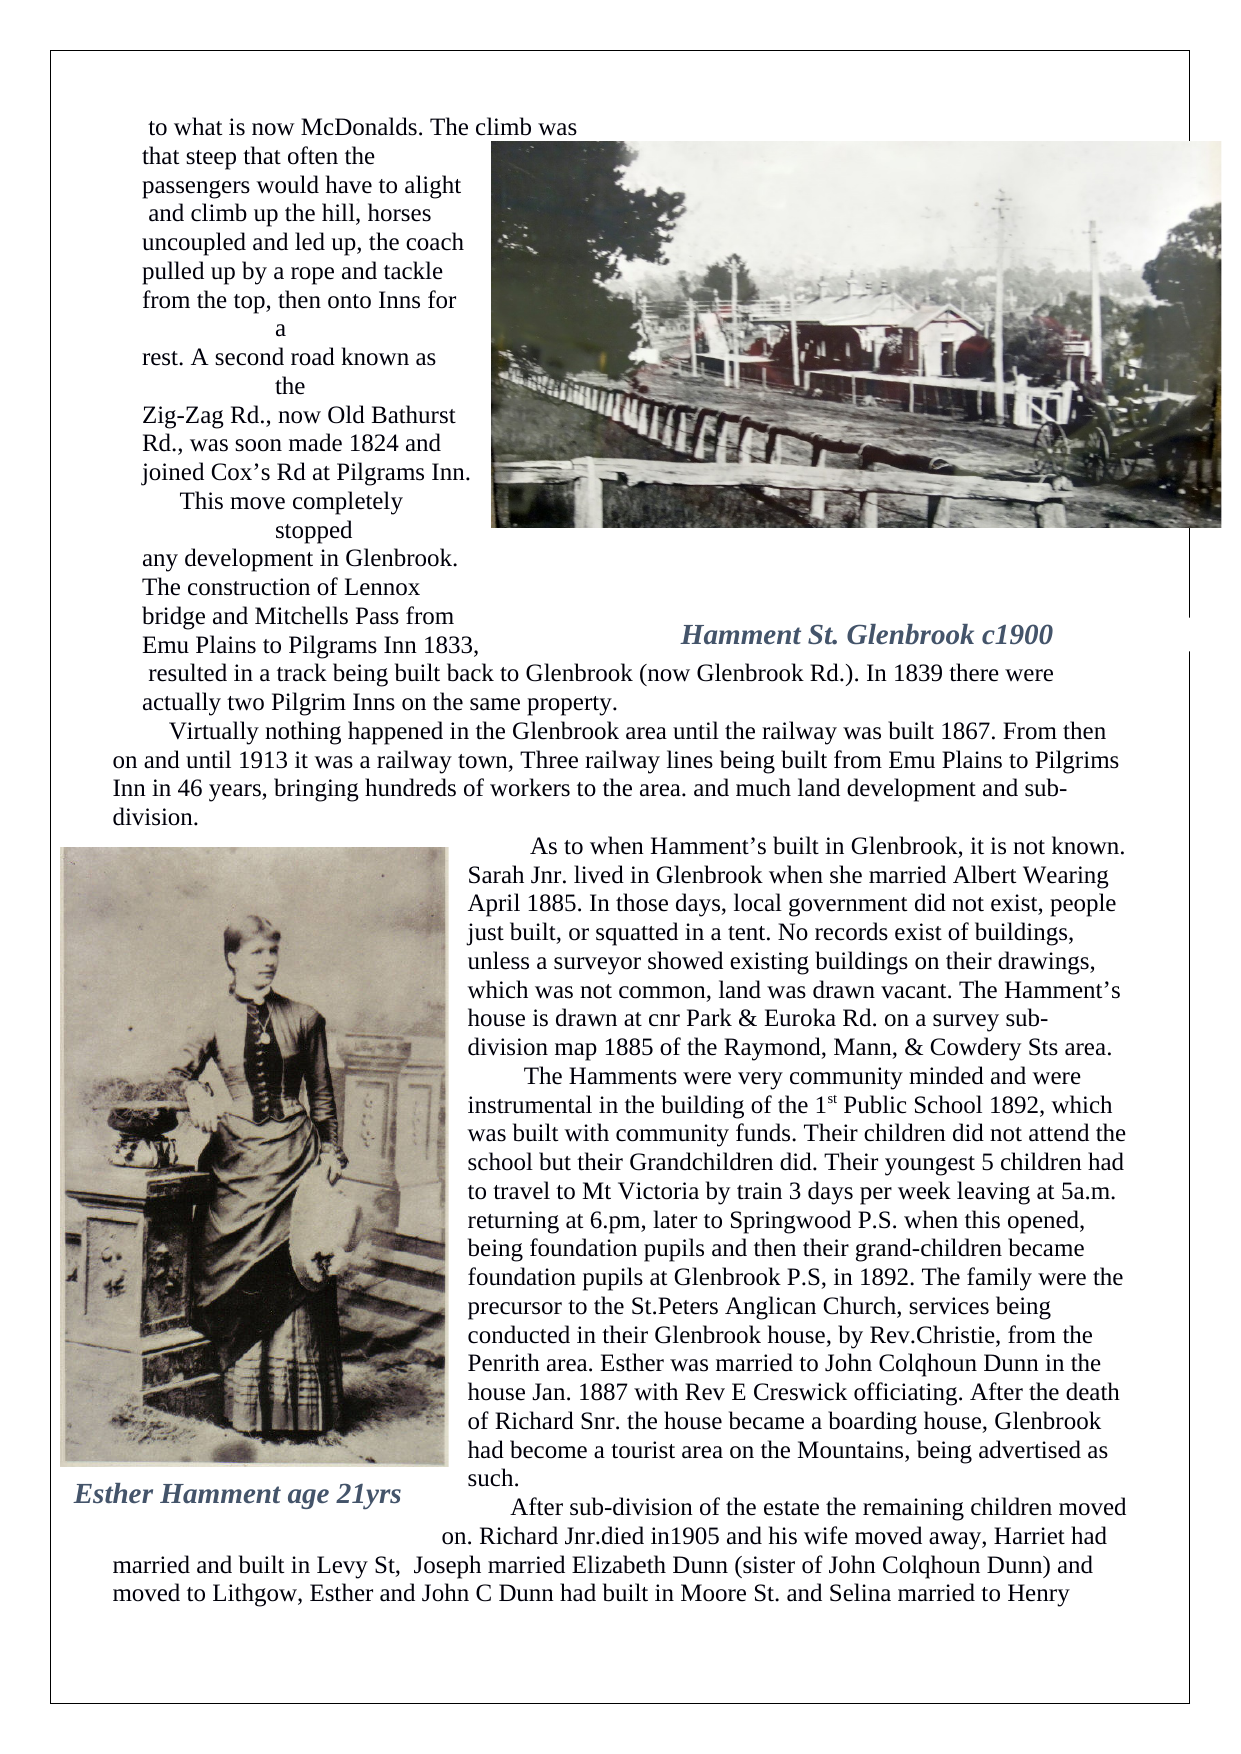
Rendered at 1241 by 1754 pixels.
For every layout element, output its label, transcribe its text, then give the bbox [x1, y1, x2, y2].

text rest. A second road known as the [142, 342, 491, 400]
text Rd., was soon made 1824 and [142, 428, 491, 457]
text Emu Plains to Pilgrams Inn 1833, [142, 630, 1128, 658]
text passengers would have to alight [142, 170, 491, 198]
text that steep that often the [142, 141, 491, 170]
text joined Cox’s Rd at Pilgrams Inn. [142, 457, 491, 486]
text bridge and Mitchells Pass from [142, 601, 1128, 630]
text any development in Glenbrook. [142, 543, 1128, 572]
text Virtually nothing happened in the Glenbrook area until the railway was built 1867. From then on and until 1913 it was a railway town, Three railway lines being built from Emu Plains to Pilgrims Inn in 46 years, bringing hundreds of workers to the area. and much land development and sub-division. [112, 716, 1128, 831]
text to what is now McDonalds. The climb was [142, 112, 1128, 141]
text from the top, then onto Inns for a [142, 285, 491, 342]
text The construction of Lennox [142, 572, 1128, 601]
text and climb up the hill, horses [142, 198, 491, 227]
picture [491, 141, 1222, 528]
text This move completely stopped [142, 486, 1128, 543]
picture [60, 847, 449, 1467]
text pulled up by a rope and tackle [142, 256, 491, 285]
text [112, 1492, 1128, 1607]
text resulted in a track being built back to Glenbrook (now Glenbrook Rd.). In 1839 there were [142, 658, 1128, 687]
text As to when Hamment’s built in Glenbrook, it is not known. Sarah Jnr. lived in Glenbrook when she married Albert Wearing April 1885. In those days, local government did not exist, people just built, or squatted in a tent. No records exist of buildings, unless a surveyor showed existing buildings on their drawings, which was not common, land was drawn vacant. The Hamment’s house is drawn at cnr Park & Euroka Rd. on a survey sub-division map 1885 of the Raymond, Mann, & Cowdery Sts area. [112, 831, 1128, 1061]
text The Hamments were very community minded and were instrumental in the building of the 1st Public School 1892, which was built with community funds. Their children did not attend the school but their Grandchildren did. Their youngest 5 children had to travel to Mt Victoria by train 3 days per week leaving at 5a.m. returning at 6.pm, later to Springwood P.S. when this opened, being foundation pupils and then their grand-children became foundation pupils at Glenbrook P.S, in 1892. The family were the precursor to the St.Peters Anglican Church, services being conducted in their Glenbrook house, by Rev.Christie, from the Penrith area. Esther was married to John Colqhoun Dunn in the house Jan. 1887 with Rev E Creswick officiating. After the death of Richard Snr. the house became a boarding house, Glenbrook had become a tourist area on the Mountains, being advertised as such. [112, 1061, 1128, 1492]
text uncoupled and led up, the coach [142, 227, 491, 256]
text Zig-Zag Rd., now Old Bathurst [142, 400, 491, 428]
text actually two Pilgrim Inns on the same property. [142, 687, 1128, 716]
